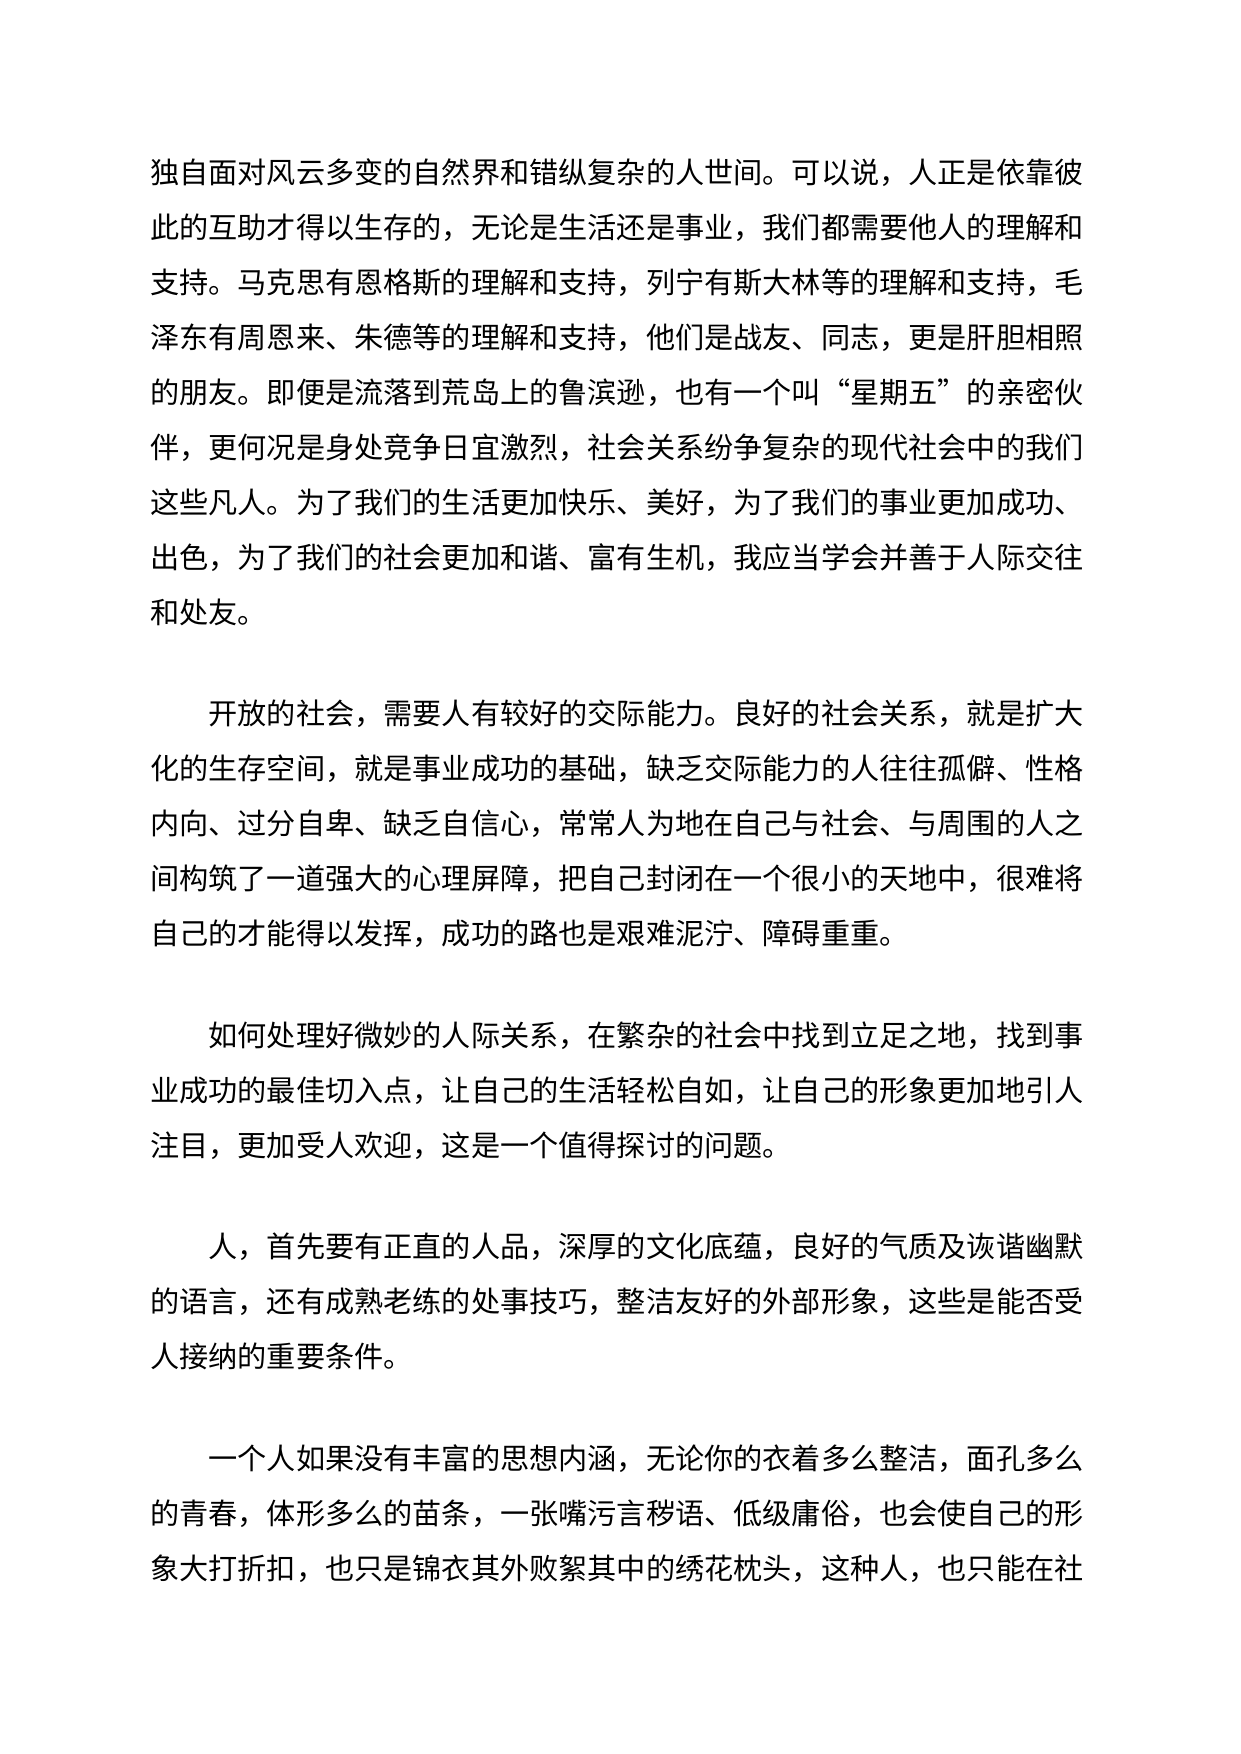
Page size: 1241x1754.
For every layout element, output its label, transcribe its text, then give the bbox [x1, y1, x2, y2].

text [150, 150, 1090, 631]
text 如何处理好微妙的人际关系，在繁杂的社会中找到立足之地，找到事业成功的最佳切入点，让自己的生活轻松自如，让自己的形象更加地引人注目，更加受人欢迎，这是一个值得探讨的问题。 [150, 1012, 1090, 1164]
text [150, 1435, 1090, 1587]
text 人，首先要有正直的人品，深厚的文化底蕴，良好的气质及诙谐幽默的语言，还有成熟老练的处事技巧，整洁友好的外部形象，这些是能否受人接纳的重要条件。 [150, 1224, 1090, 1376]
text 开放的社会，需要人有较好的交际能力。良好的社会关系，就是扩大化的生存空间，就是事业成功的基础，缺乏交际能力的人往往孤僻、性格内向、过分自卑、缺乏自信心，常常人为地在自己与社会、与周围的人之间构筑了一道强大的心理屏障，把自己封闭在一个很小的天地中，很难将自己的才能得以发挥，成功的路也是艰难泥泞、障碍重重。 [150, 691, 1090, 953]
